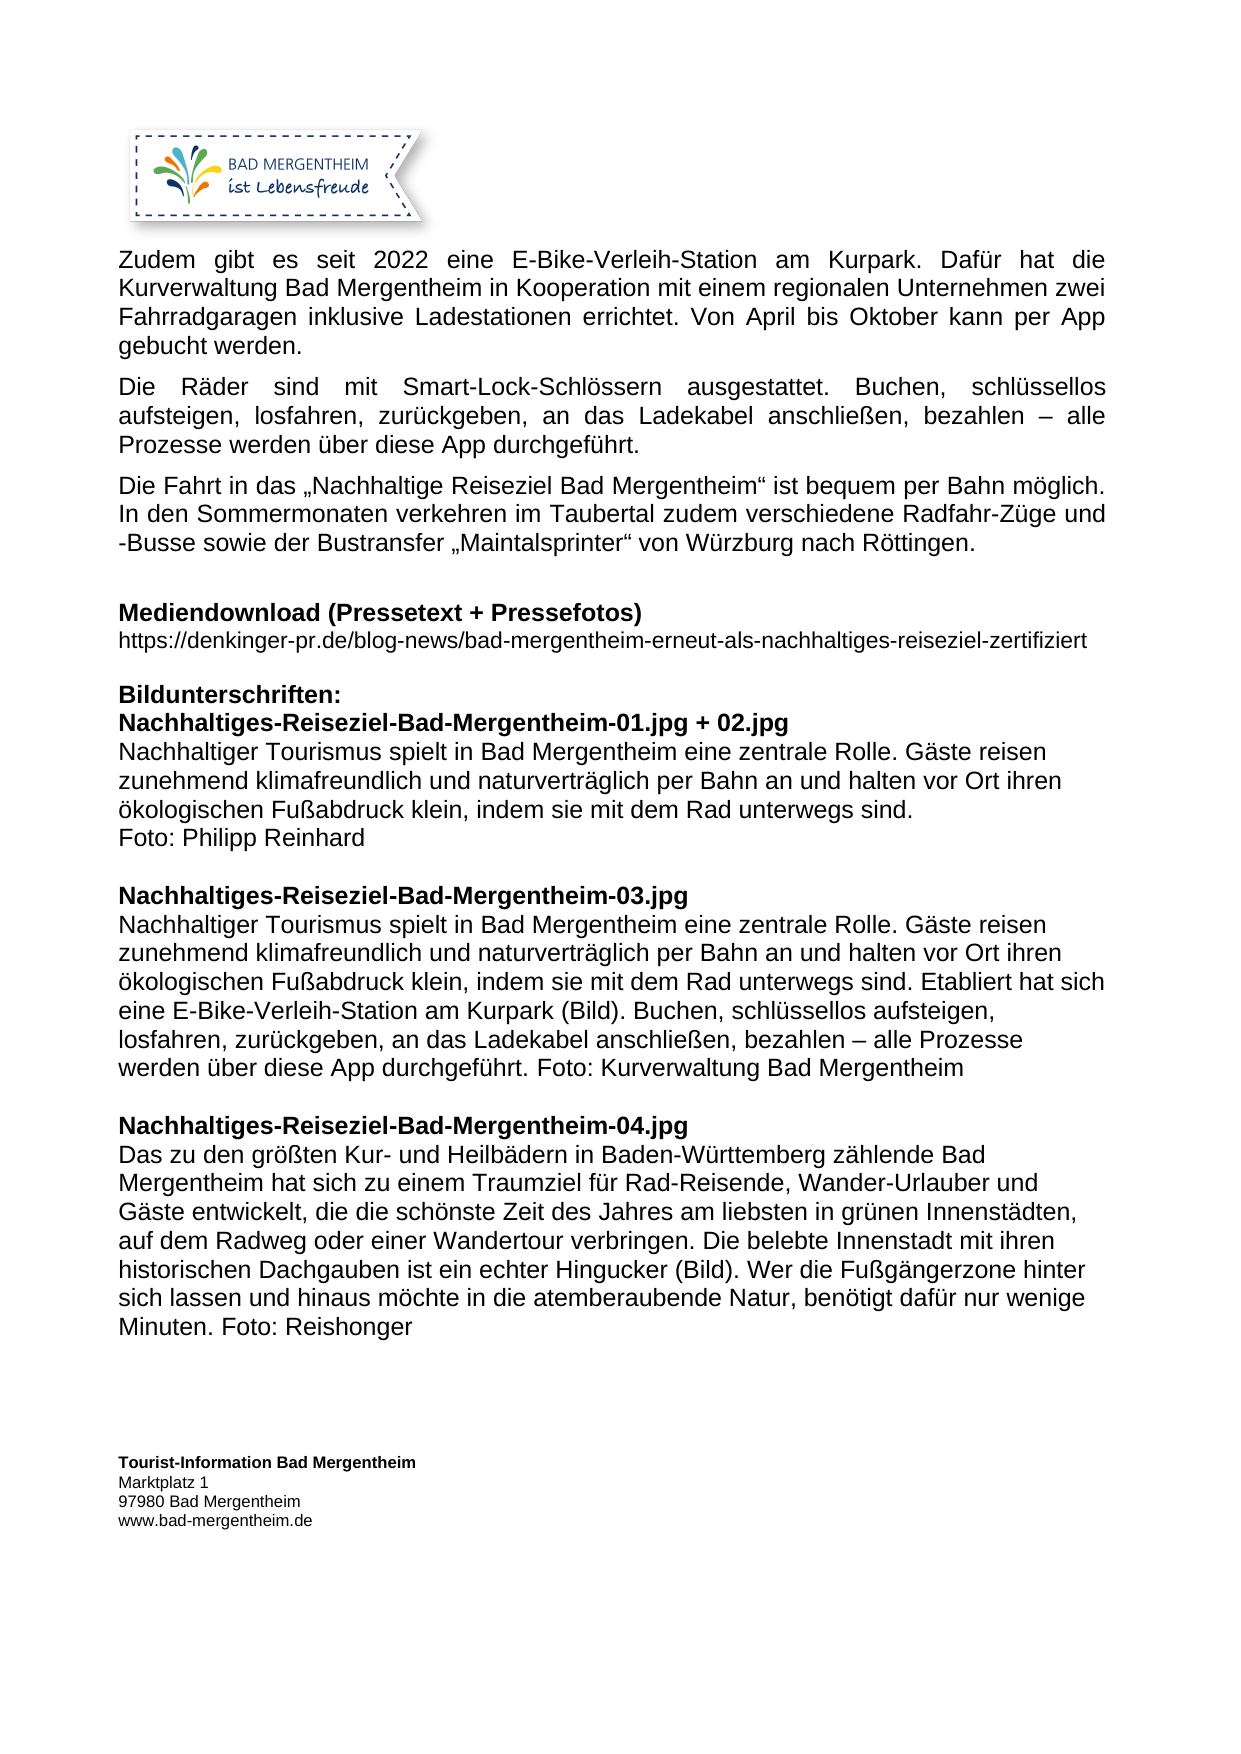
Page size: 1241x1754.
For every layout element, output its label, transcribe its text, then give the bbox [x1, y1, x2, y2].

text Nachhaltiger Tourismus spielt in Bad Mergentheim eine zentrale Rolle. Gäste reisen zunehmend klimafreundlich und naturverträglich per Bahn an und halten vor Ort ihren ökologischen Fußabdruck klein, indem sie mit dem Rad unterwegs sind. Etabliert hat sich eine E-Bike-Verleih-Station am Kurpark (Bild). Buchen, schlüssellos aufsteigen, losfahren, zurückgeben, an das Ladekabel anschließen, bezahlen – alle Prozesse werden über diese App durchgeführt. Foto: Kurverwaltung Bad Mergentheim [118, 909, 1107, 1082]
picture [118, 118, 446, 245]
text Mediendownload (Pressetext + Pressefotos) [118, 569, 1093, 627]
text Nachhaltiger Tourismus spielt in Bad Mergentheim eine zentrale Rolle. Gäste reisen zunehmend klimafreundlich und naturverträglich per Bahn an und halten vor Ort ihren ökologischen Fußabdruck klein, indem sie mit dem Rad unterwegs sind. [118, 737, 1107, 823]
text Die Fahrt in das „Nachhaltige Reiseziel Bad Mergentheim“ ist bequem per Bahn möglich. In den Sommermonaten verkehren im Taubertal zudem verschiedene Radfahr-Züge und -Busse sowie der Bustransfer „Maintalsprinter“ von Würzburg nach Röttingen. [118, 471, 1107, 557]
text Die Räder sind mit Smart-Lock-Schlössern ausgestattet. Buchen, schlüssellos aufsteigen, losfahren, zurückgeben, an das Ladekabel anschließen, bezahlen – alle Prozesse werden über diese App durchgeführt. [118, 372, 1107, 458]
text Nachhaltiges-Reiseziel-Bad-Mergentheim-04.jpg [118, 1111, 1107, 1139]
text Das zu den größten Kur- und Heilbädern in Baden-Württemberg zählende Bad Mergentheim hat sich zu einem Traumziel für Rad-Reisende, Wander-Urlauber und Gäste entwickelt, die die schönste Zeit des Jahres am liebsten in grünen Innenstädten, auf dem Radweg oder einer Wandertour verbringen. Die belebte Innenstadt mit ihren historischen Dachgauben ist ein echter Hingucker (Bild). Wer die Fußgängerzone hinter sich lassen und hinaus möchte in die atemberaubende Natur, benötigt dafür nur wenige Minuten. Foto: Reishonger [118, 1139, 1107, 1341]
text https://denkinger-pr.de/blog-news/bad-mergentheim-erneut-als-nachhaltiges-reiseziel-zertifiziert Bildunterschriften: Nachhaltiges-Reiseziel-Bad-Mergentheim-01.jpg + 02.jpg [118, 627, 1107, 737]
text Zudem gibt es seit 2022 eine E-Bike-Verleih-Station am Kurpark. Dafür hat die Kurverwaltung Bad Mergentheim in Kooperation mit einem regionalen Unternehmen zwei Fahrradgaragen inklusive Ladestationen errichtet. Von April bis Oktober kann per App gebucht werden. [118, 245, 1107, 360]
text Foto: Philipp Reinhard Nachhaltiges-Reiseziel-Bad-Mergentheim-03.jpg [118, 823, 1107, 909]
